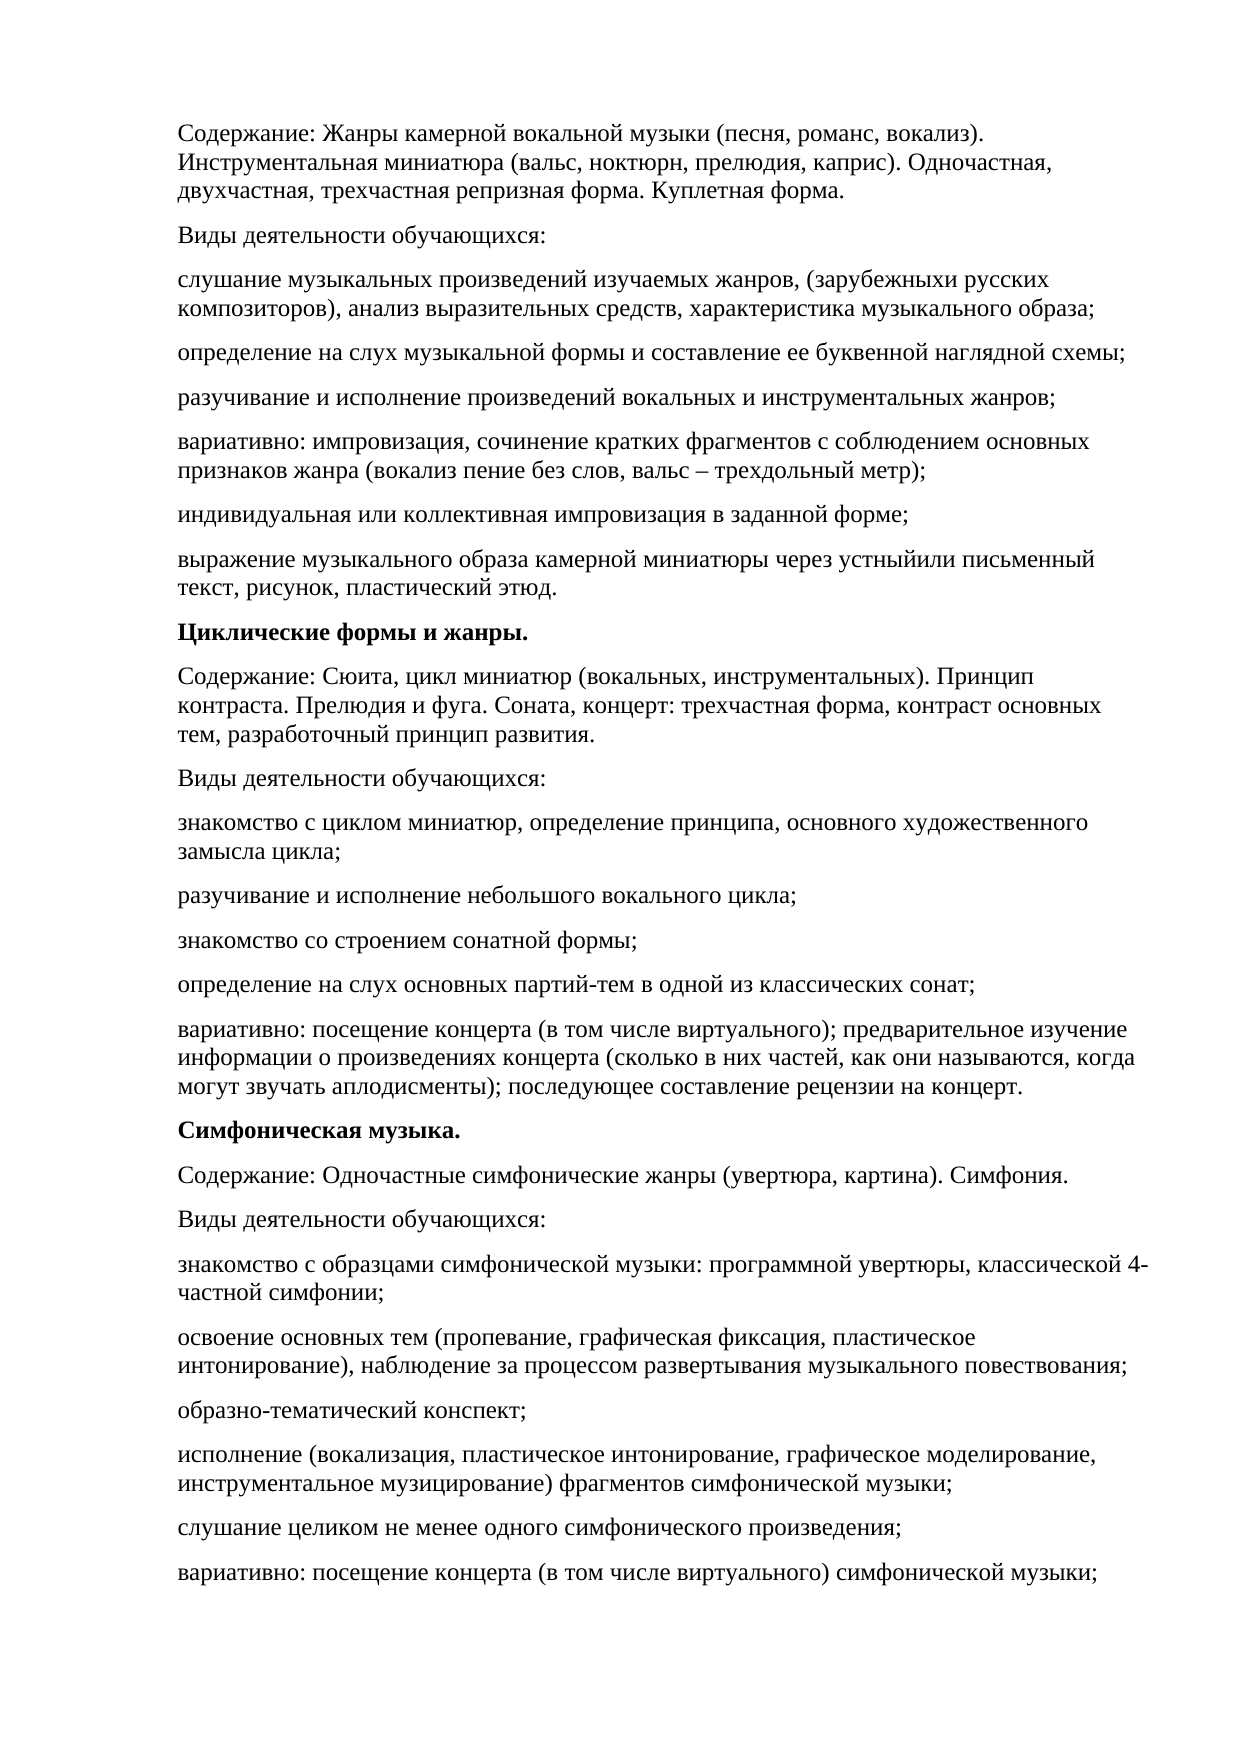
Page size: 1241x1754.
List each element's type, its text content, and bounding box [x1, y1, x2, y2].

text Виды деятельности обучающихся: [177, 1204, 1152, 1233]
text слушание целиком не менее одного симфонического произведения; [177, 1512, 1152, 1541]
text Виды деятельности обучающихся: [177, 220, 1152, 249]
text определение на слух основных партий-тем в одной из классических сонат; [177, 969, 1152, 998]
text вариативно: посещение концерта (в том числе виртуального); предварительное изучение информации о произведениях концерта (сколько в них частей, как они называются, когда могут звучать аплодисменты); последующее составление рецензии на концерт. [177, 1014, 1152, 1100]
text Симфоническая музыка. [177, 1116, 1152, 1144]
text слушание музыкальных произведений изучаемых жанров, (зарубежныхи русских композиторов), анализ выразительных средств, характеристика музыкального образа; [177, 264, 1152, 322]
text освоение основных тем (пропевание, графическая фиксация, пластическое интонирование), наблюдение за процессом развертывания музыкального повествования; [177, 1322, 1152, 1379]
text определение на слух музыкальной формы и составление ее буквенной наглядной схемы; [177, 337, 1152, 366]
text знакомство с образцами симфонической музыки: программной увертюры, классической 4-частной симфонии; [177, 1249, 1152, 1306]
text Содержание: Жанры камерной вокальной музыки (песня, романс, вокализ). Инструментальная миниатюра (вальс, ноктюрн, прелюдия, каприс). Одночастная, двухчастная, трехчастная репризная форма. Куплетная форма. [177, 118, 1152, 204]
text Содержание: Одночастные симфонические жанры (увертюра, картина). Симфония. [177, 1160, 1152, 1189]
text вариативно: импровизация, сочинение кратких фрагментов с соблюдением основных признаков жанра (вокализ пение без слов, вальс – трехдольный метр); [177, 426, 1152, 484]
text Циклические формы и жанры. [177, 617, 1152, 646]
text индивидуальная или коллективная импровизация в заданной форме; [177, 499, 1152, 528]
text вариативно: посещение концерта (в том числе виртуального) симфонической музыки; [177, 1557, 1152, 1586]
text образно-тематический конспект; [177, 1395, 1152, 1424]
text знакомство со строением сонатной формы; [177, 925, 1152, 954]
text знакомство с циклом миниатюр, определение принципа, основного художественного замысла цикла; [177, 807, 1152, 865]
text выражение музыкального образа камерной миниатюры через устныйили письменный текст, рисунок, пластический этюд. [177, 544, 1152, 601]
text Содержание: Сюита, цикл миниатюр (вокальных, инструментальных). Принцип контраста. Прелюдия и фуга. Соната, концерт: трехчастная форма, контраст основных тем, разработочный принцип развития. [177, 661, 1152, 747]
text разучивание и исполнение произведений вокальных и инструментальных жанров; [177, 382, 1152, 411]
text Виды деятельности обучающихся: [177, 763, 1152, 792]
text разучивание и исполнение небольшого вокального цикла; [177, 881, 1152, 909]
text исполнение (вокализация, пластическое интонирование, графическое моделирование, инструментальное музицирование) фрагментов симфонической музыки; [177, 1439, 1152, 1497]
